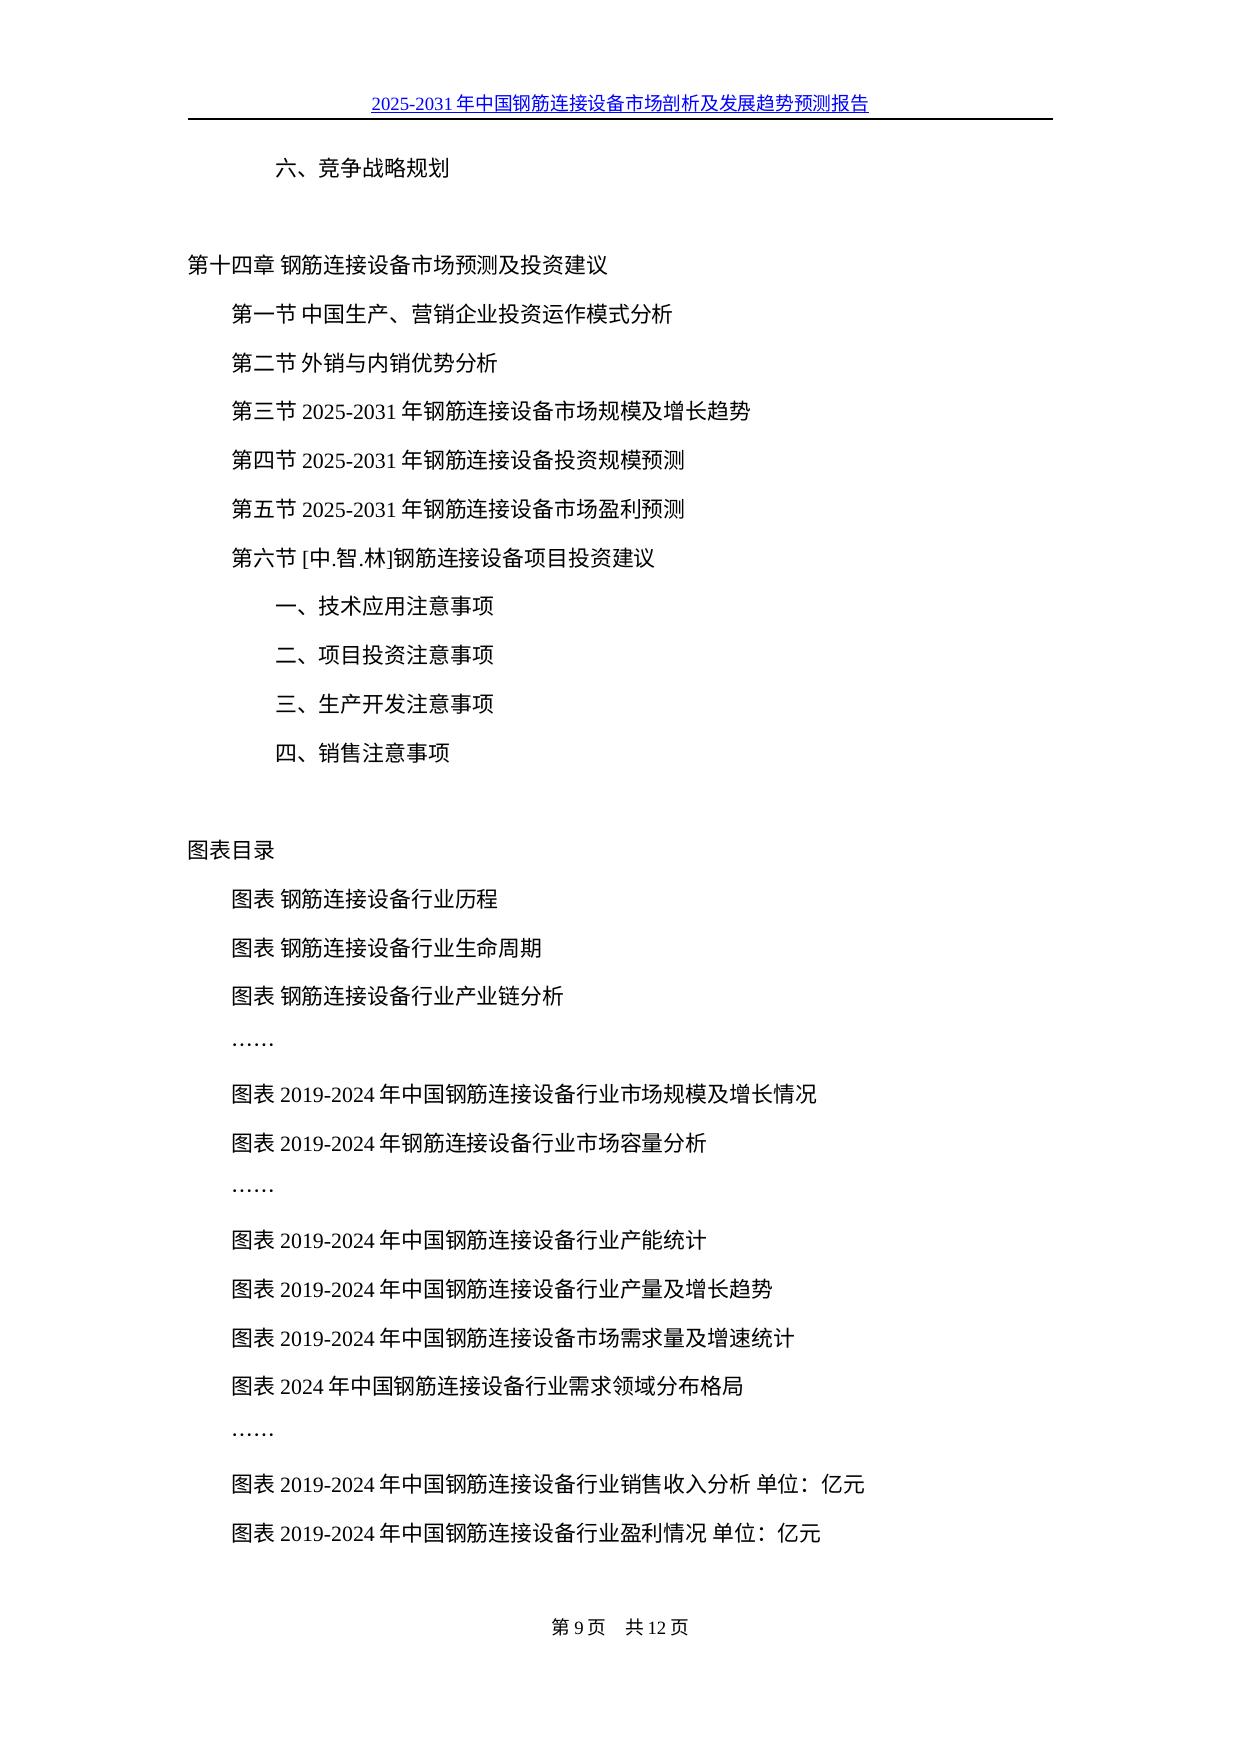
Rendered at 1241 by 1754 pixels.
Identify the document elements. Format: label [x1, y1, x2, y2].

text [187, 150, 1053, 1548]
